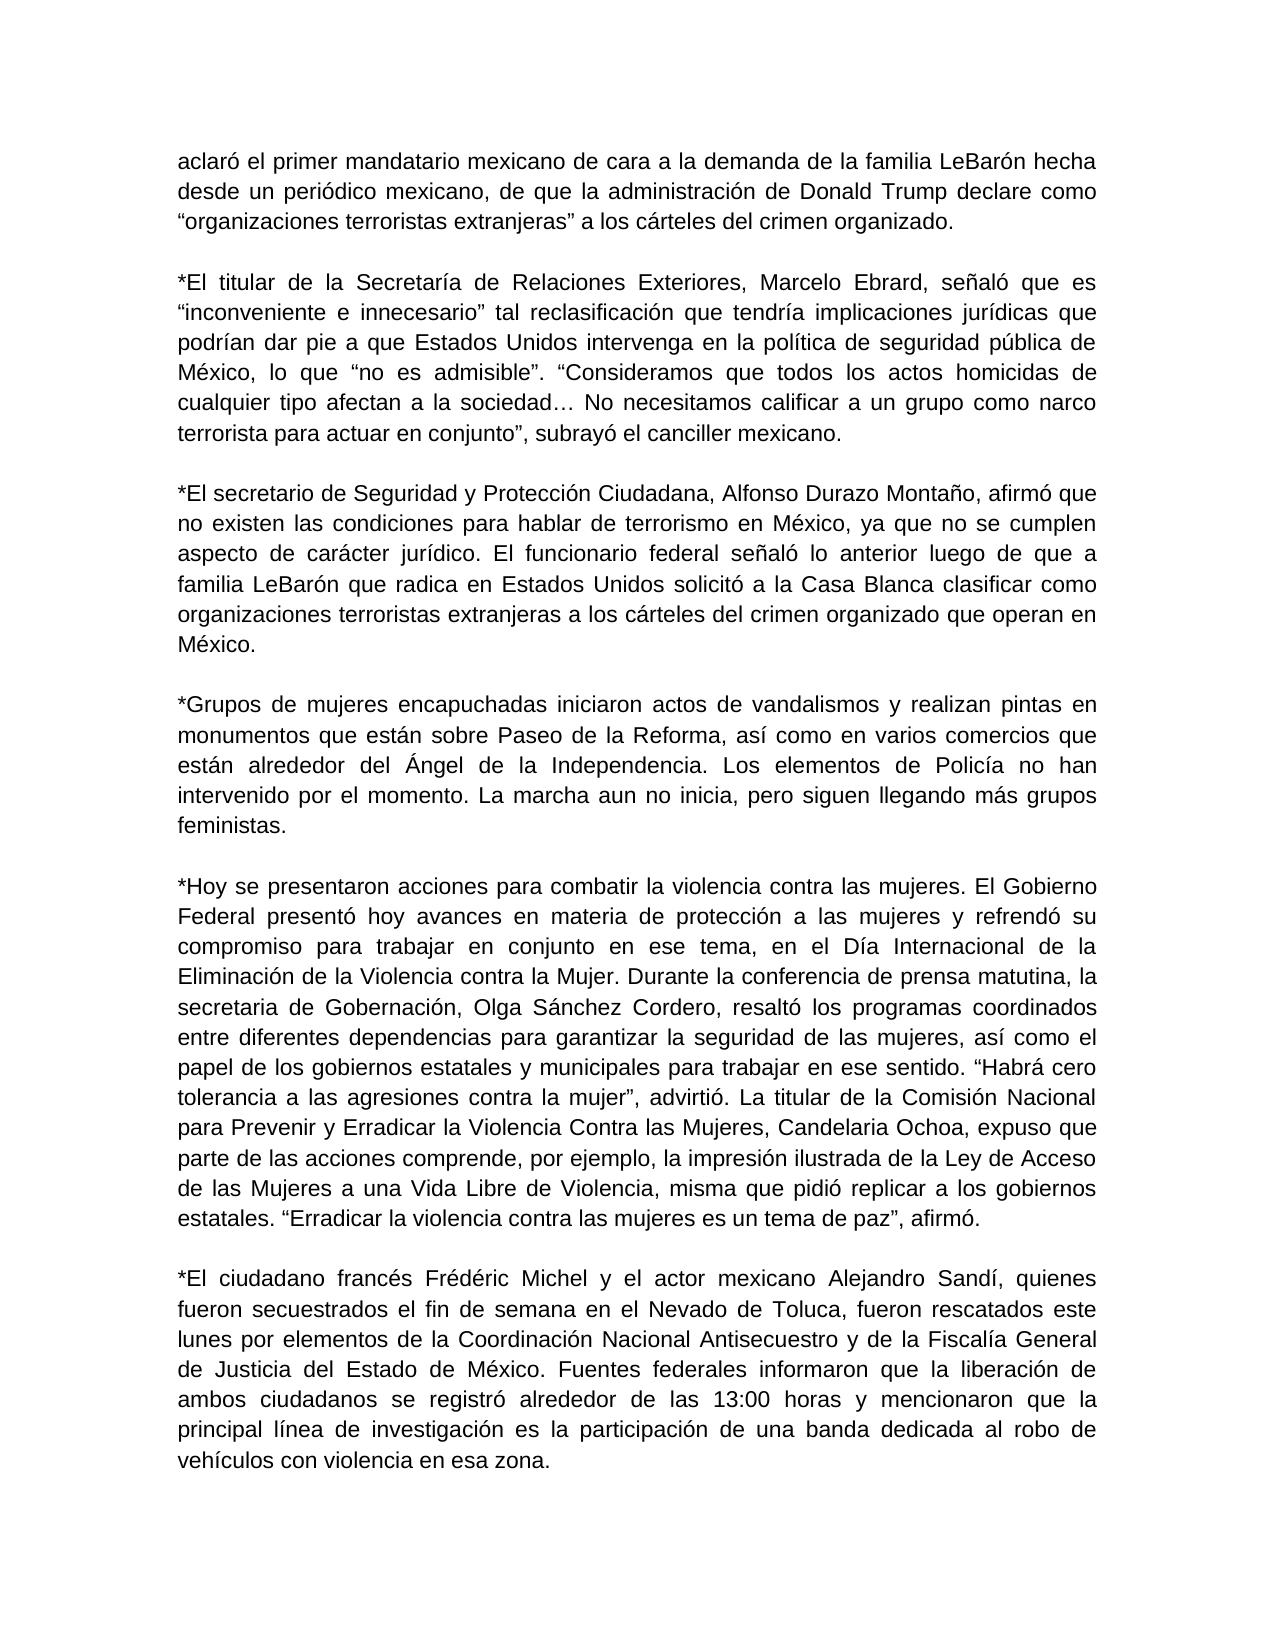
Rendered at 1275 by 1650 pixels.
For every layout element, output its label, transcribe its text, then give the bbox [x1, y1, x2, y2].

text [177, 148, 1098, 234]
text *Hoy se presentaron acciones para combatir la violencia contra las mujeres. El Gobierno Federal presentó hoy avances en materia de protección a las mujeres y refrendó su compromiso para trabajar en conjunto en ese tema, en el Día Internacional de la Eliminación de la Violencia contra la Mujer. Durante la conferencia de prensa matutina, la secretaria de Gobernación, Olga Sánchez Cordero, resaltó los programas coordinados entre diferentes dependencias para garantizar la seguridad de las mujeres, así como el papel de los gobiernos estatales y municipales para trabajar en ese sentido. “Habrá cero tolerancia a las agresiones contra la mujer”, advirtió. La titular de la Comisión Nacional para Prevenir y Erradicar la Violencia Contra las Mujeres, Candelaria Ochoa, expuso que parte de las acciones comprende, por ejemplo, la impresión ilustrada de la Ley de Acceso de las Mujeres a una Vida Libre de Violencia, misma que pidió replicar a los gobiernos estatales. “Erradicar la violencia contra las mujeres es un tema de paz”, afirmó. [177, 873, 1098, 1231]
text *El ciudadano francés Frédéric Michel y el actor mexicano Alejandro Sandí, quienes fueron secuestrados el fin de semana en el Nevado de Toluca, fueron rescatados este lunes por elementos de la Coordinación Nacional Antisecuestro y de la Fiscalía General de Justicia del Estado de México. Fuentes federales informaron que la liberación de ambos ciudadanos se registró alrededor de las 13:00 horas y mencionaron que la principal línea de investigación es la participación de una banda dedicada al robo de vehículos con violencia en esa zona. [177, 1265, 1098, 1473]
text *El titular de la Secretaría de Relaciones Exteriores, Marcelo Ebrard, señaló que es “inconveniente e innecesario” tal reclasificación que tendría implicaciones jurídicas que podrían dar pie a que Estados Unidos intervenga en la política de seguridad pública de México, lo que “no es admisible”. “Consideramos que todos los actos homicidas de cualquier tipo afectan a la sociedad… No necesitamos calificar a un grupo como narco terrorista para actuar en conjunto”, subrayó el canciller mexicano. [177, 268, 1098, 446]
text *El secretario de Seguridad y Protección Ciudadana, Alfonso Durazo Montaño, afirmó que no existen las condiciones para hablar de terrorismo en México, ya que no se cumplen aspecto de carácter jurídico. El funcionario federal señaló lo anterior luego de que a familia LeBarón que radica en Estados Unidos solicitó a la Casa Blanca clasificar como organizaciones terroristas extranjeras a los cárteles del crimen organizado que operan en México. [177, 480, 1098, 657]
text *Grupos de mujeres encapuchadas iniciaron actos de vandalismos y realizan pintas en monumentos que están sobre Paseo de la Reforma, así como en varios comercios que están alrededor del Ángel de la Independencia. Los elementos de Policía no han intervenido por el momento. La marcha aun no inicia, pero siguen llegando más grupos feministas. [177, 691, 1098, 838]
